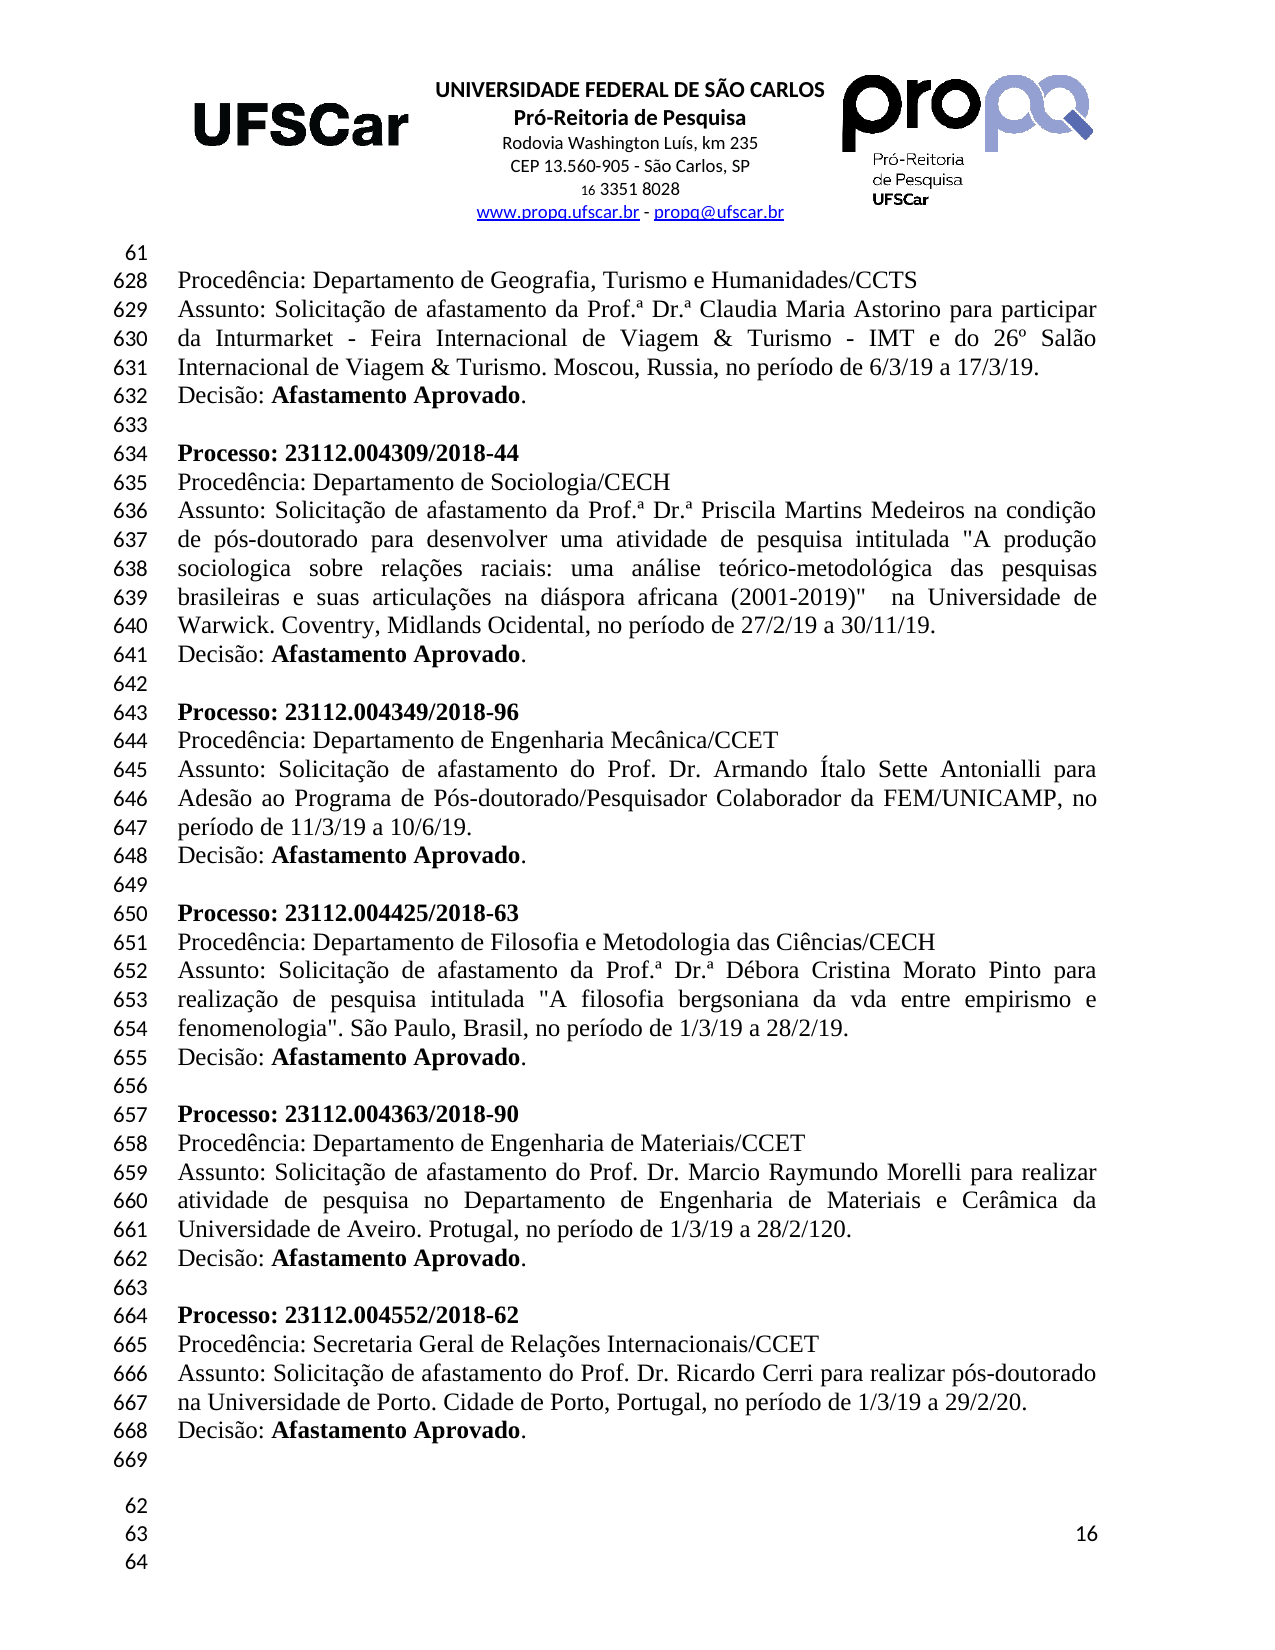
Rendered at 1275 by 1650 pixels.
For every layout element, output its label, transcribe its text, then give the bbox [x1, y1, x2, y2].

text Decisão: Afastamento Aprovado. [177, 841, 1098, 869]
text Procedência: Secretaria Geral de Relações Internacionais/CCET [177, 1329, 1098, 1358]
text Processo: 23112.004425/2018-63 [177, 898, 1098, 927]
picture [842, 75, 1093, 205]
text Assunto: Solicitação de afastamento da Prof.ª Dr.ª Claudia Maria Astorino para participar da Inturmarket - Feira Internacional de Viagem & Turismo - IMT e do 26º Salão Internacional de Viagem & Turismo. Moscou, Russia, no período de 6/3/19 a 17/3/19. [177, 294, 1098, 381]
text Procedência: Departamento de Engenharia de Materiais/CCET [177, 1128, 1098, 1157]
text Procedência: Departamento de Geografia, Turismo e Humanidades/CCTS [177, 266, 1098, 294]
text Assunto: Solicitação de afastamento do Prof. Dr. Ricardo Cerri para realizar pós-doutorado na Universidade de Porto. Cidade de Porto, Portugal, no período de 1/3/19 a 29/2/20. [177, 1358, 1098, 1416]
text Processo: 23112.004552/2018-62 [177, 1301, 1098, 1329]
text Procedência: Departamento de Filosofia e Metodologia das Ciências/CECH [177, 927, 1098, 956]
text Decisão: Afastamento Aprovado. [177, 381, 1098, 409]
text Procedência: Departamento de Sociologia/CECH [177, 467, 1098, 496]
text Assunto: Solicitação de afastamento do Prof. Dr. Armando Ítalo Sette Antonialli para Adesão ao Programa de Pós-doutorado/Pesquisador Colaborador da FEM/UNICAMP, no período de 11/3/19 a 10/6/19. [177, 754, 1098, 841]
text Procedência: Departamento de Engenharia Mecânica/CCET [177, 726, 1098, 754]
text Decisão: Afastamento Aprovado. [177, 639, 1098, 668]
text Decisão: Afastamento Aprovado. [177, 1243, 1098, 1272]
text Processo: 23112.004349/2018-96 [177, 697, 1098, 726]
text Decisão: Afastamento Aprovado. [177, 1416, 1098, 1444]
text Assunto: Solicitação de afastamento da Prof.ª Dr.ª Priscila Martins Medeiros na condição de pós-doutorado para desenvolver uma atividade de pesquisa intitulada "A produção sociologica sobre relações raciais: uma análise teórico-metodológica das pesquisas brasileiras e suas articulações na diáspora africana (2001-2019)" na Universidade de Warwick. Coventry, Midlands Ocidental, no período de 27/2/19 a 30/11/19. [177, 496, 1098, 639]
text Assunto: Solicitação de afastamento da Prof.ª Dr.ª Débora Cristina Morato Pinto para realização de pesquisa intitulada "A filosofia bergsoniana da vda entre empirismo e fenomenologia". São Paulo, Brasil, no período de 1/3/19 a 28/2/19. [177, 956, 1098, 1042]
text Assunto: Solicitação de afastamento do Prof. Dr. Marcio Raymundo Morelli para realizar atividade de pesquisa no Departamento de Engenharia de Materiais e Cerâmica da Universidade de Aveiro. Protugal, no período de 1/3/19 a 28/2/120. [177, 1157, 1098, 1243]
text Processo: 23112.004309/2018-44 [177, 438, 1098, 467]
text Processo: 23112.004363/2018-90 [177, 1099, 1098, 1128]
picture [194, 103, 409, 146]
text Decisão: Afastamento Aprovado. [177, 1042, 1098, 1071]
